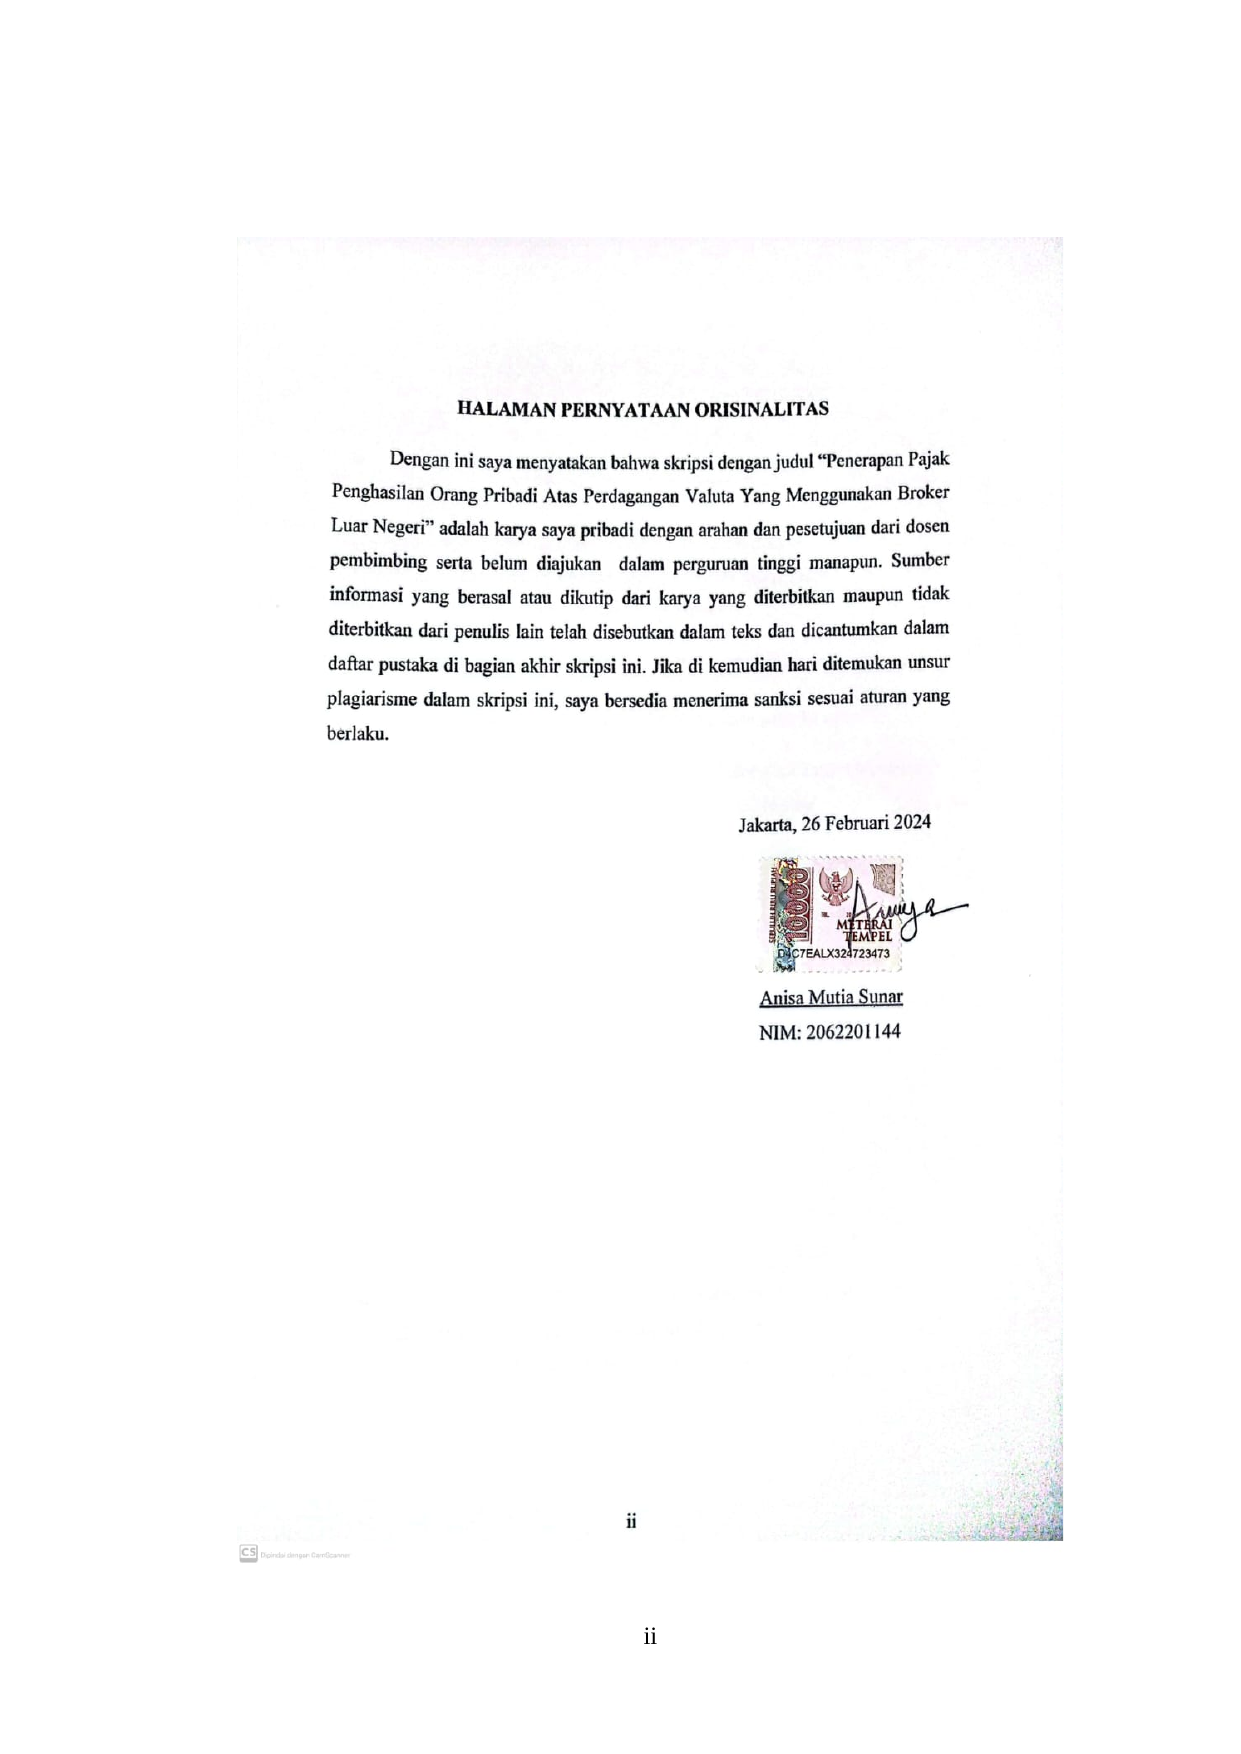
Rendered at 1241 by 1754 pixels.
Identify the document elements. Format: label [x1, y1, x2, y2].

picture [237, 237, 1064, 1565]
